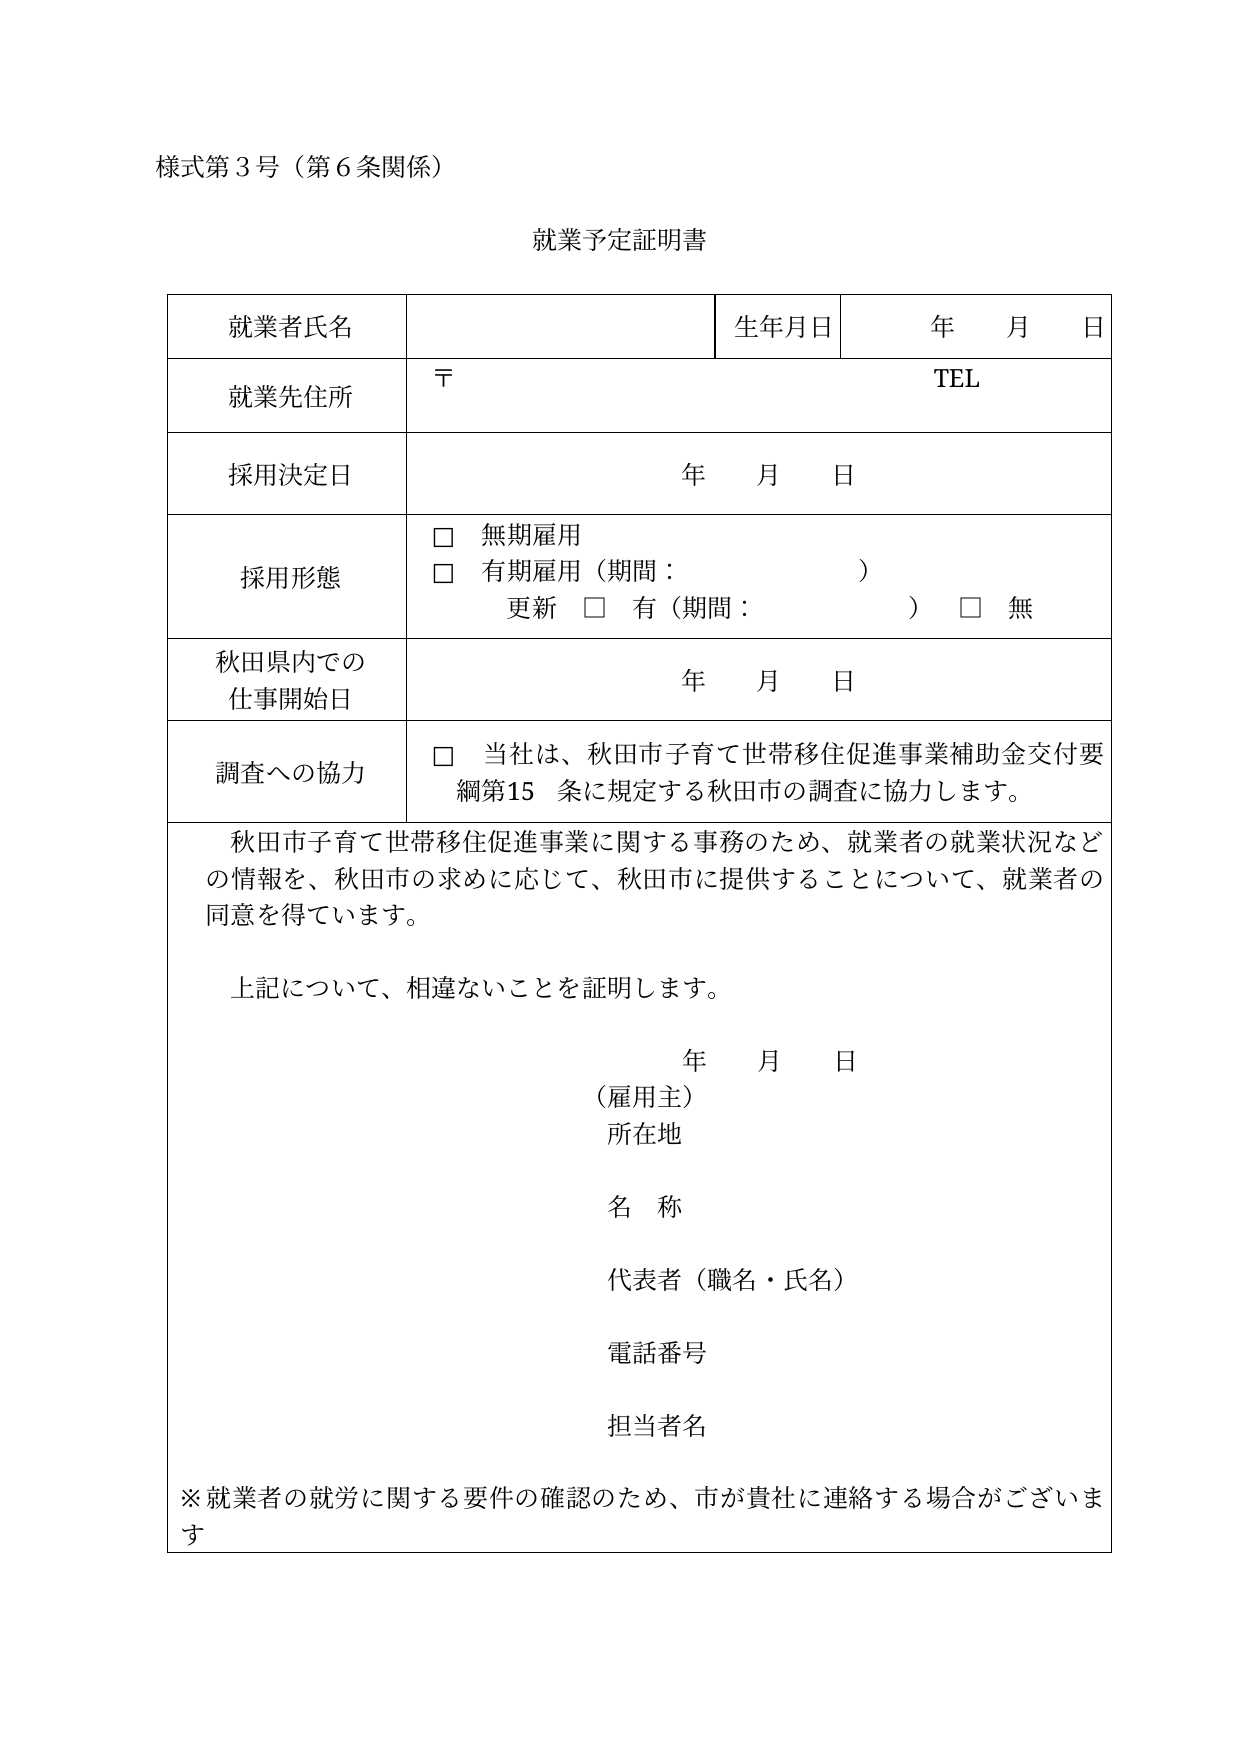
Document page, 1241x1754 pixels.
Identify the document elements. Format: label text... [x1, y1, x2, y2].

text 様式第３号（第６条関係） [155, 148, 1084, 184]
table_cell 採用形態 [168, 515, 406, 638]
table_cell 採用決定日 [168, 433, 406, 514]
table_cell 調査への協力 [168, 721, 406, 822]
table_header 年 月 日 [841, 295, 1111, 358]
text 就業予定証明書 [155, 221, 1084, 257]
table_cell 秋田市子育て世帯移住促進事業に関する事務のため、就業者の就業状況などの情報を、秋田市の求めに応じて、秋田市に提供することについて、就業者の同意を得ています。 上記について、相違ないことを証明します。 年 月 日 （雇用主） 所在地 名 称 代表者（職名・氏名） 電話番号 担当者名 ※就業者の就労に関する要件の確認のため、市が貴社に連絡する場合がございます [168, 823, 1111, 1552]
table_cell 〒 TEL [407, 359, 1111, 432]
table_cell 年 月 日 [407, 433, 1111, 514]
table_cell 秋田県内での 仕事開始日 [168, 639, 406, 720]
table_cell □ 当社は、秋田市子育て世帯移住促進事業補助金交付要綱第15条に規定する秋田市の調査に協力します。 [407, 721, 1111, 822]
table_cell □ 無期雇用 □ 有期雇用（期間： ） 更新 □ 有（期間： ） □ 無 [407, 515, 1111, 638]
table_header [407, 295, 714, 358]
table_cell 年 月 日 [407, 639, 1111, 720]
table_header 生年月日 [716, 295, 840, 358]
table_header 就業者氏名 [168, 295, 406, 358]
table_cell 就業先住所 [168, 359, 406, 432]
